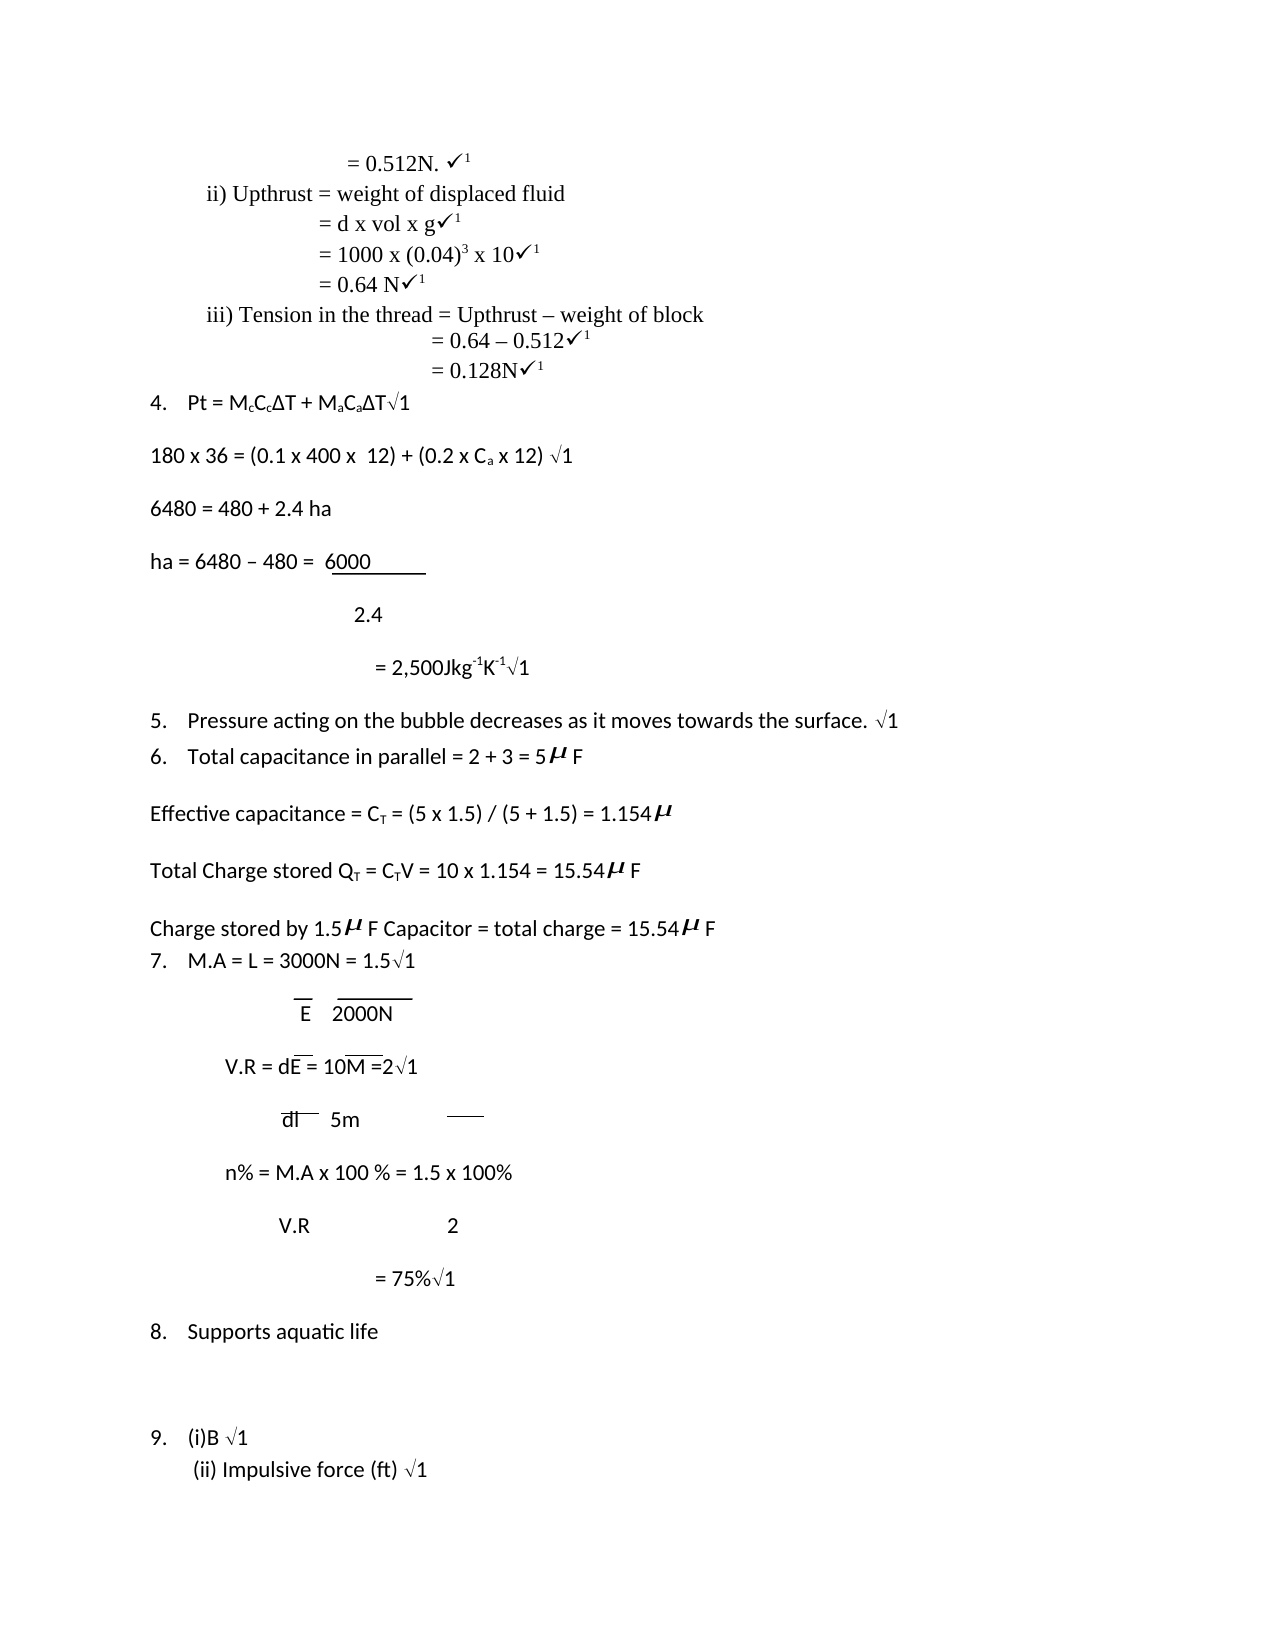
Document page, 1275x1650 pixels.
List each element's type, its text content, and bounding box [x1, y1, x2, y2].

list = 1000 x (0.04)3 x 101 [319, 241, 1125, 267]
text Charge stored by 1.5F Capacitor = total charge = 15.54F [150, 910, 1125, 942]
list = d x vol x g1 [319, 210, 1125, 237]
text dl 5m [150, 1105, 1125, 1133]
list (i)B 1 [150, 1423, 1125, 1451]
list = 0.64 N1 [319, 271, 1125, 297]
list M.A = L = 3000N = 1.51 [150, 946, 1125, 974]
list Pressure acting on the bubble decreases as it moves towards the surface. 1 [150, 706, 1125, 734]
list = 0.512N. 1 [347, 150, 1125, 176]
text 6480 = 480 + 2.4 ha [150, 494, 1125, 522]
text 180 x 36 = (0.1 x 400 x 12) + (0.2 x Ca x 12) 1 [150, 441, 1125, 469]
list ii) Upthrust = weight of displaced fluid [206, 180, 1125, 207]
text n% = M.A x 100 % = 1.5 x 100% [150, 1158, 1125, 1186]
list Total capacitance in parallel = 2 + 3 = 5F [150, 738, 1125, 770]
text Total Charge stored QT = CTV = 10 x 1.154 = 15.54F [150, 852, 1125, 885]
list Supports aquatic life [150, 1317, 1125, 1345]
text = 75%1 [150, 1264, 1125, 1292]
list = 0.128N1 [431, 358, 1125, 384]
text V.R 2 [150, 1211, 1125, 1239]
text ha = 6480 – 480 = 6000 [150, 547, 1125, 575]
text Effective capacitance = CT = (5 x 1.5) / (5 + 1.5) = 1.154 [150, 795, 1125, 827]
text 2.4 [150, 600, 1125, 628]
list (ii) Impulsive force (ft) 1 [187, 1455, 1125, 1483]
text = 2,500Jkg-1K-11 [150, 653, 1125, 681]
list Pt = McCcΔT + MaCaΔT1 [150, 388, 1125, 416]
list = 0.64 – 0.5121 [431, 327, 1125, 354]
text E 2000N [150, 999, 1125, 1027]
text V.R = dE = 10M =21 [150, 1052, 1125, 1080]
list iii) Tension in the thread = Upthrust – weight of block [206, 301, 1125, 327]
